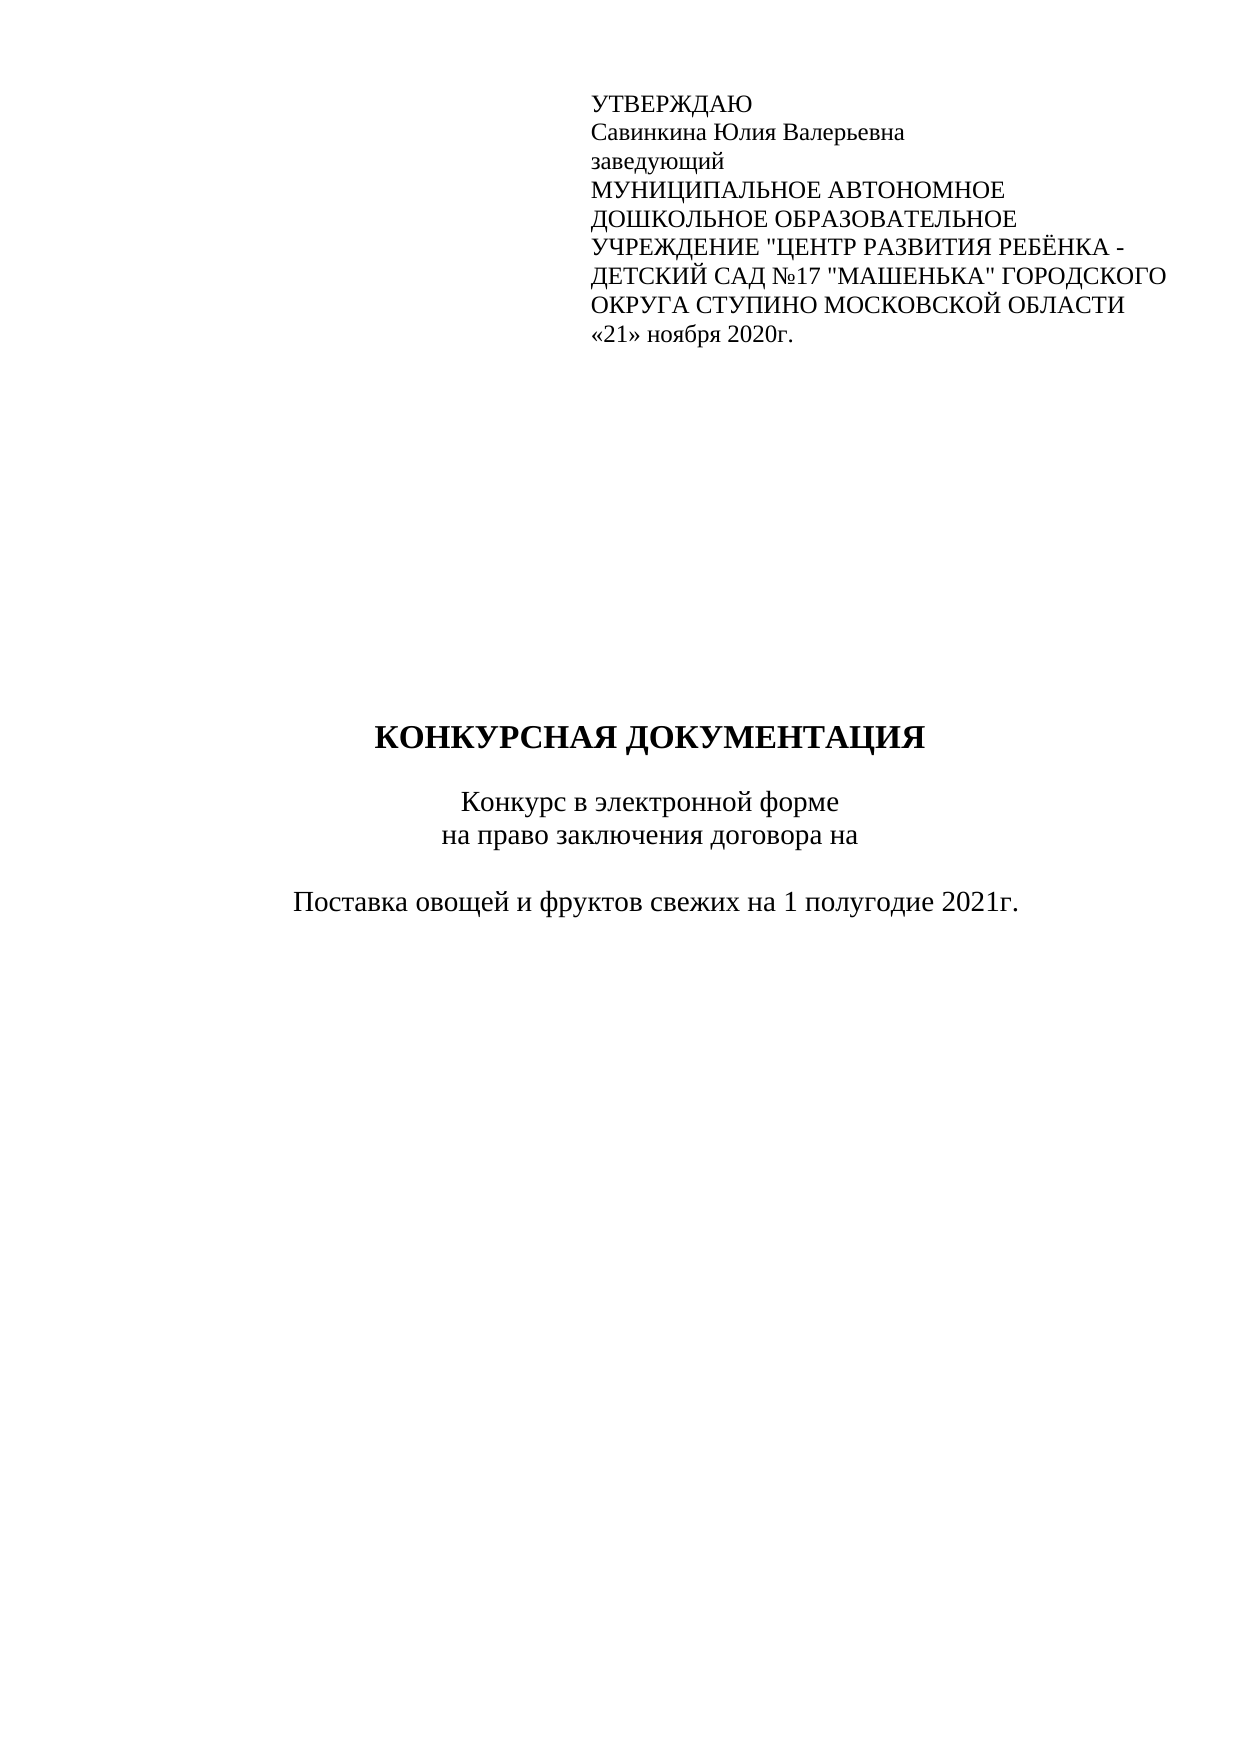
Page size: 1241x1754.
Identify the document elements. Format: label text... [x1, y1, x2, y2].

text на право заключения договора на [118, 817, 1181, 851]
text Поставка овощей и фруктов свежих на 1 полугодие 2021г. [131, 884, 1181, 918]
text Конкурс в электронной форме [118, 784, 1181, 817]
text УТВЕРЖДАЮ Савинкина Юлия Валерьевна заведующий МУНИЦИПАЛЬНОЕ АВТОНОМНОЕ ДОШКОЛЬНОЕ ОБРАЗОВАТЕЛЬНОЕ УЧРЕЖДЕНИЕ "ЦЕНТР РАЗВИТИЯ РЕБЁНКА - ДЕТСКИЙ САД №17 "МАШЕНЬКА" ГОРОДСКОГО ОКРУГА СТУПИНО МОСКОВСКОЙ ОБЛАСТИ «21» ноября 2020г. [591, 89, 1181, 381]
text КОНКУРСНАЯ ДОКУМЕНТАЦИЯ [118, 717, 1181, 755]
